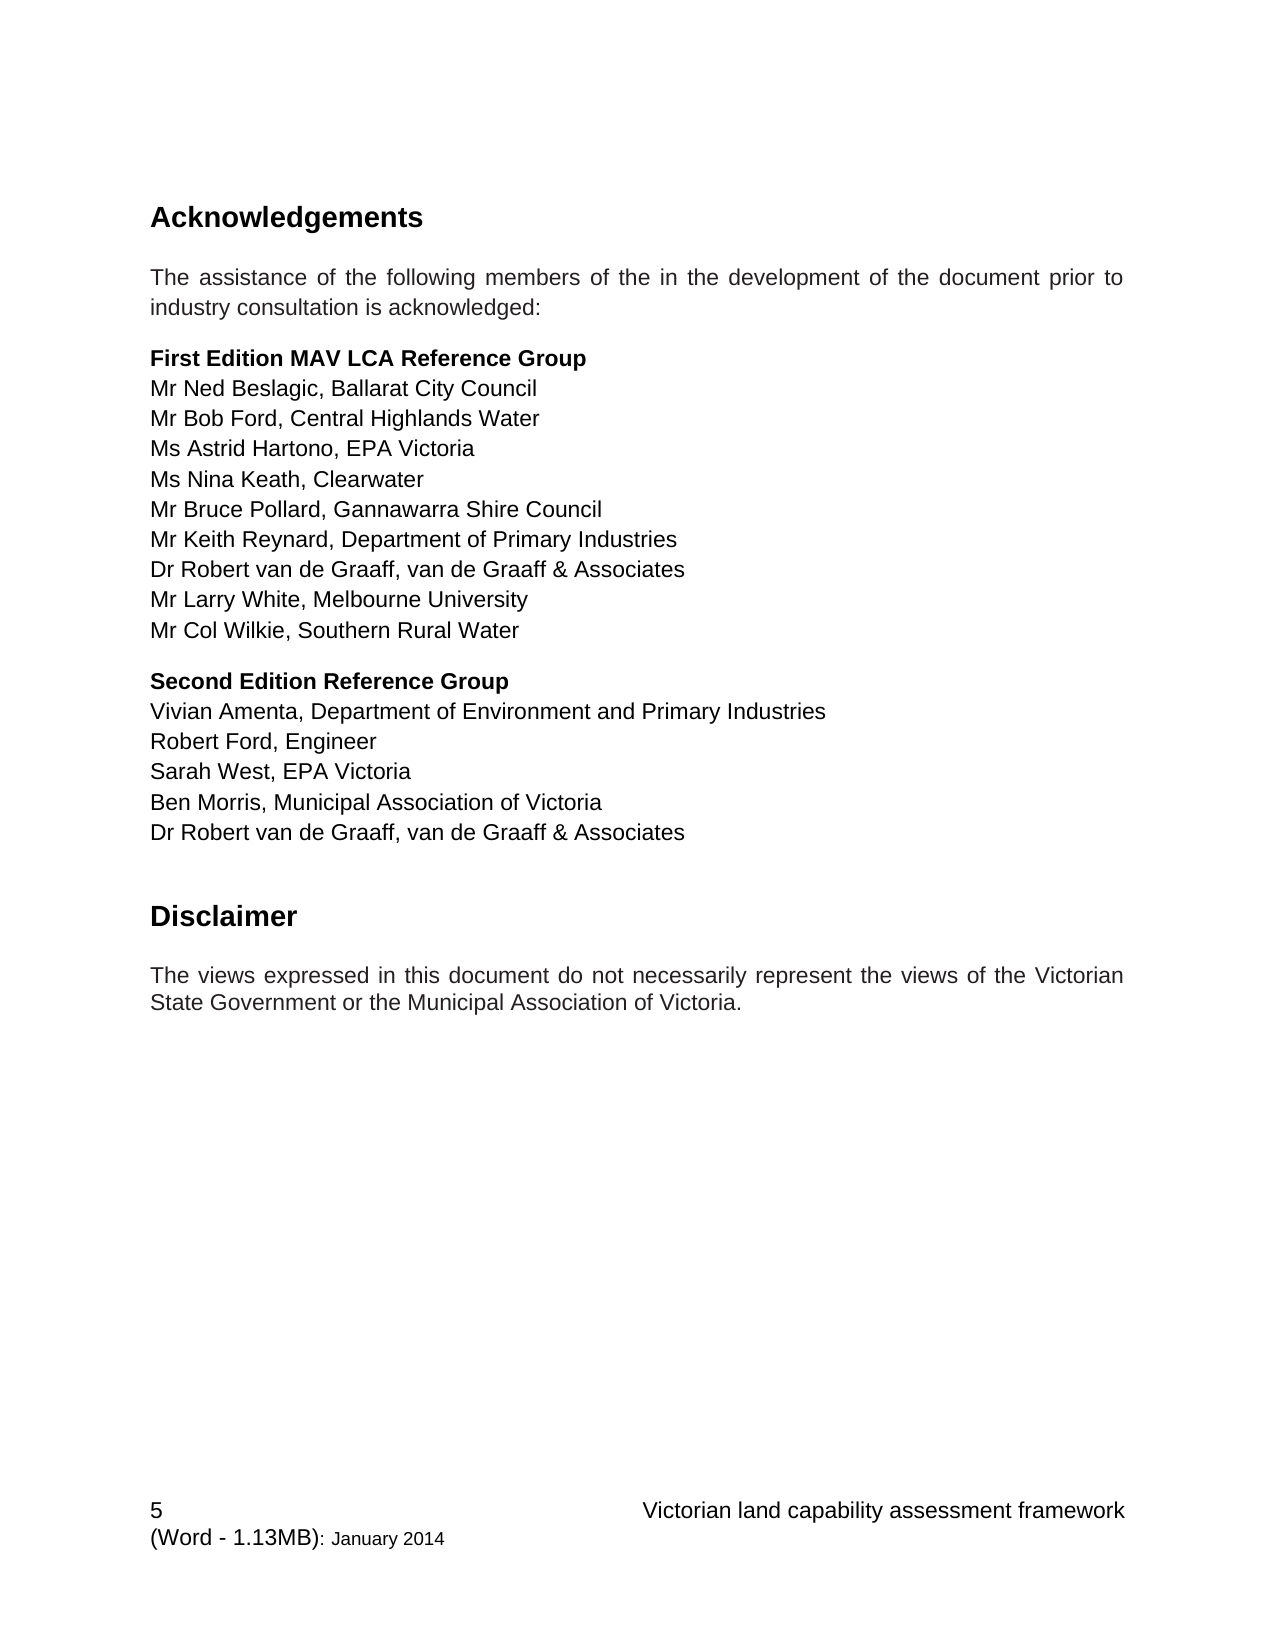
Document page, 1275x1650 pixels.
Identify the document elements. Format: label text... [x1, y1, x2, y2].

subtitle Disclaimer [150, 899, 1125, 932]
text Mr Col Wilkie, Southern Rural Water [150, 617, 1125, 643]
text Ms Astrid Hartono, EPA Victoria [150, 435, 1125, 462]
text The views expressed in this document do not necessarily represent the views of the Victorian State Government or the Municipal Association of Victoria. [150, 962, 1125, 1015]
subtitle First Edition MAV LCA Reference Group [150, 345, 1125, 371]
text Robert Ford, Engineer [150, 728, 1125, 754]
subtitle Second Edition Reference Group [150, 668, 1125, 694]
subtitle Acknowledgements [150, 200, 1125, 233]
text Vivian Amenta, Department of Environment and Primary Industries [150, 698, 1125, 724]
text Mr Bob Ford, Central Highlands Water [150, 405, 1125, 432]
text Mr Ned Beslagic, Ballarat City Council [150, 375, 1125, 401]
text Ben Morris, Municipal Association of Victoria [150, 788, 1125, 815]
text The assistance of the following members of the in the development of the document prior to industry consultation is acknowledged: [150, 263, 1125, 320]
text Mr Bruce Pollard, Gannawarra Shire Council [150, 496, 1125, 522]
text Mr Larry White, Melbourne University [150, 586, 1125, 613]
text Ms Nina Keath, Clearwater [150, 466, 1125, 492]
text Mr Keith Reynard, Department of Primary Industries [150, 526, 1125, 552]
text Sarah West, EPA Victoria [150, 758, 1125, 785]
text Dr Robert van de Graaff, van de Graaff & Associates [150, 819, 1125, 845]
text Dr Robert van de Graaff, van de Graaff & Associates [150, 556, 1125, 583]
